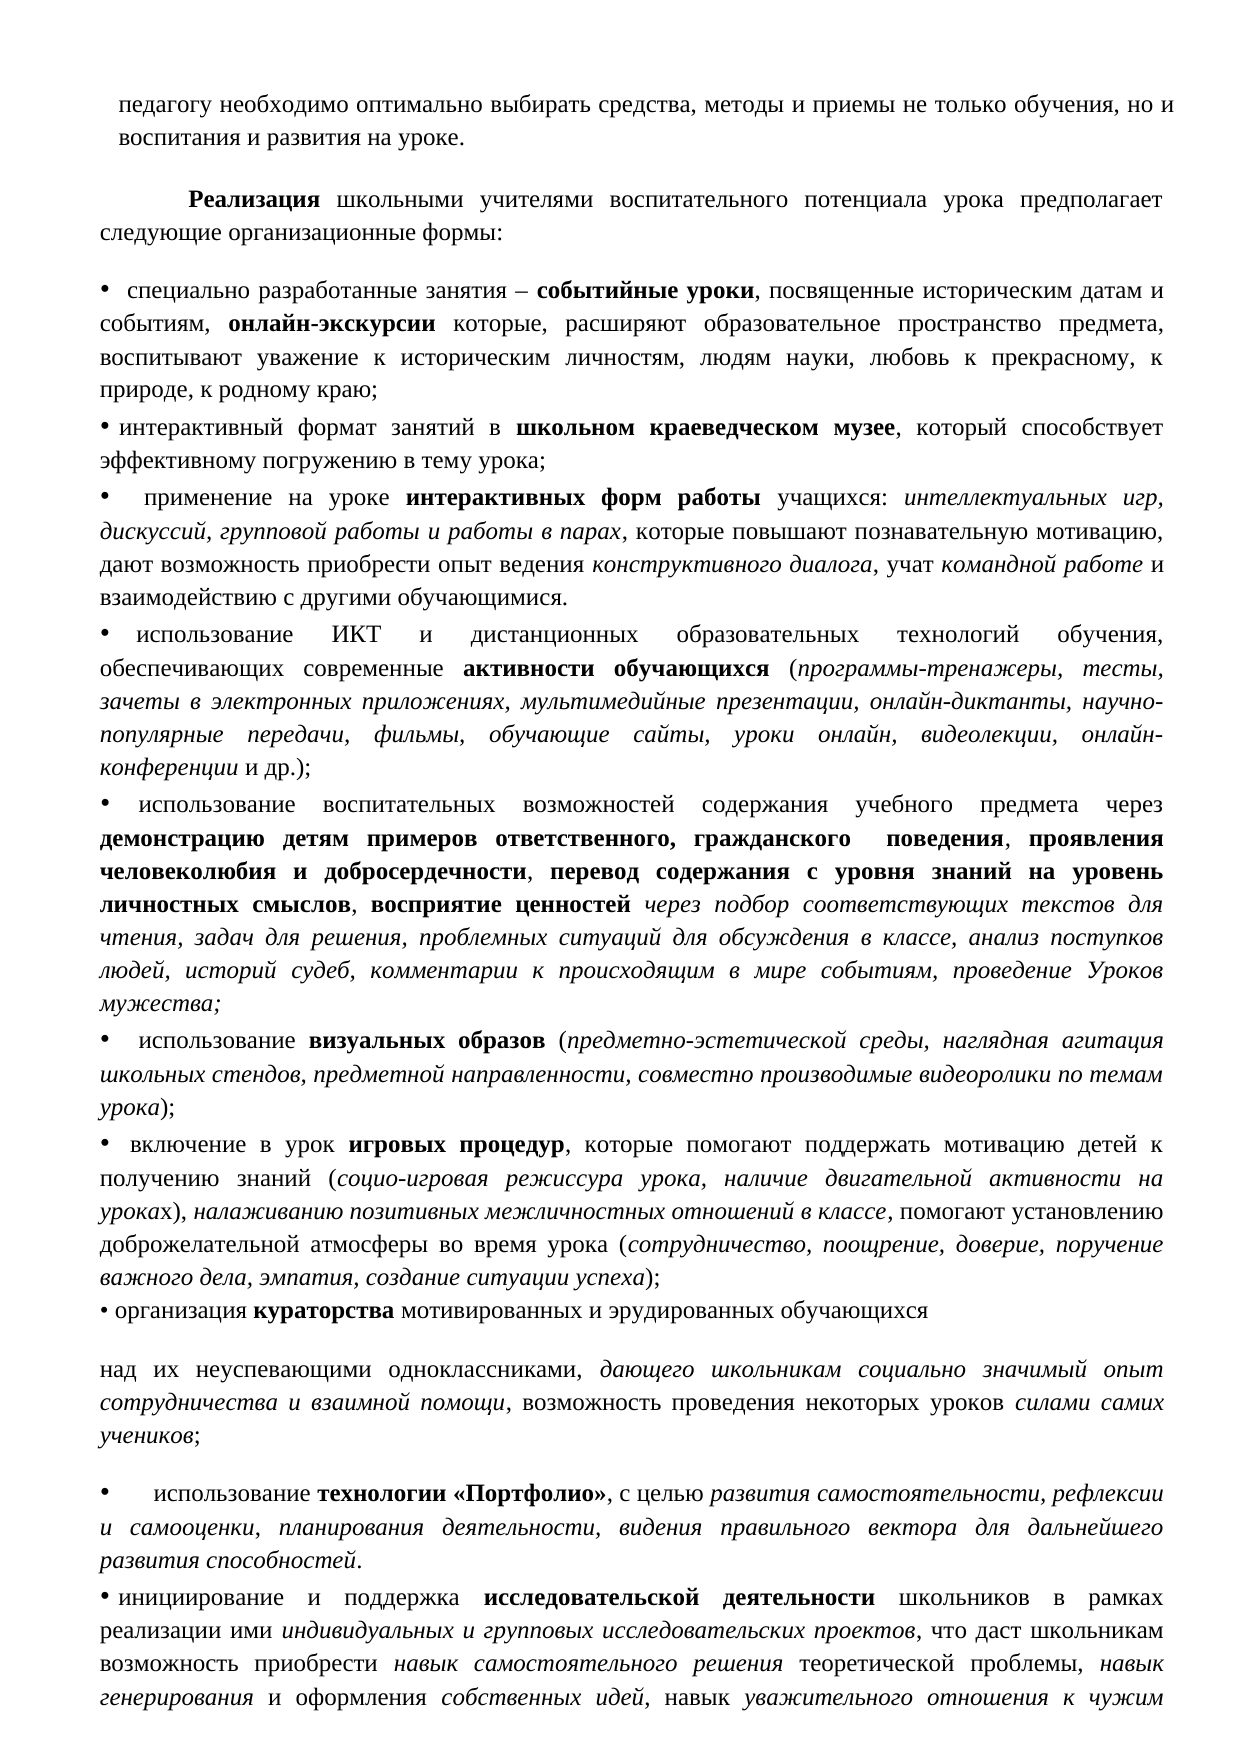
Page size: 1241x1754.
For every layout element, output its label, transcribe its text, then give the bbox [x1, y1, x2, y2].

text Реализация школьными учителями воспитательного потенциала урока предполагает следующие организационные формы: [99, 184, 1163, 246]
text над их неуспевающими одноклассниками, дающего школьникам социально значимый опыт сотрудничества и взаимной помощи, возможность проведения некоторых уроков силами самих учеников; [99, 1354, 1164, 1449]
text • организация кураторства мотивированных и эрудированных обучающихся [99, 1295, 1176, 1324]
list использование ИКТ и дистанционных образовательных технологий обучения, обеспечивающих современные активности обучающихся (программы-тренажеры, тесты, зачеты в электронных приложениях, мультимедийные презентации, онлайн-диктанты, научно-популярные передачи, фильмы, обучающие сайты, уроки онлайн, видеолекции, онлайн- конференции и др.); [99, 615, 1164, 781]
list использование технологии «Портфолио», с целью развития самостоятельности, рефлексии и самооценки, планирования деятельности, видения правильного вектора для дальнейшего развития способностей. [99, 1474, 1164, 1573]
list использование визуальных образов (предметно-эстетической среды, наглядная агитация школьных стендов, предметной направленности, совместно производимые видеоролики по темам урока); [99, 1021, 1164, 1121]
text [118, 89, 1176, 150]
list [99, 1578, 1164, 1710]
list интерактивный формат занятий в школьном краеведческом музее, который способствует эффективному погружению в тему урока; [99, 408, 1163, 474]
list применение на уроке интерактивных форм работы учащихся: интеллектуальных игр, дискуссий, групповой работы и работы в парах, которые повышают познавательную мотивацию, дают возможность приобрести опыт ведения конструктивного диалога, учат командной работе и взаимодействию с другими обучающимися. [99, 478, 1164, 611]
list включение в урок игровых процедур, которые помогают поддержать мотивацию детей к получению знаний (социо-игровая режиссура урока, наличие двигательной активности на уроках), налаживанию позитивных межличностных отношений в классе, помогают установлению доброжелательной атмосферы во время урока (сотрудничество, поощрение, доверие, поручение важного дела, эмпатия, создание ситуации успеха); [99, 1125, 1164, 1291]
list использование воспитательных возможностей содержания учебного предмета через демонстрацию детям примеров ответственного, гражданского поведения, проявления человеколюбия и добросердечности, перевод содержания с уровня знаний на уровень личностных смыслов, восприятие ценностей через подбор соответствующих текстов для чтения, задач для решения, проблемных ситуаций для обсуждения в классе, анализ поступков людей, историй судеб, комментарии к происходящим в мире событиям, проведение Уроков мужества; [99, 785, 1164, 1017]
list специально разработанные занятия – событийные уроки, посвященные историческим датам и событиям, онлайн-экскурсии которые, расширяют образовательное пространство предмета, воспитывают уважение к историческим личностям, людям науки, любовь к прекрасному, к природе, к родному краю; [99, 271, 1164, 403]
